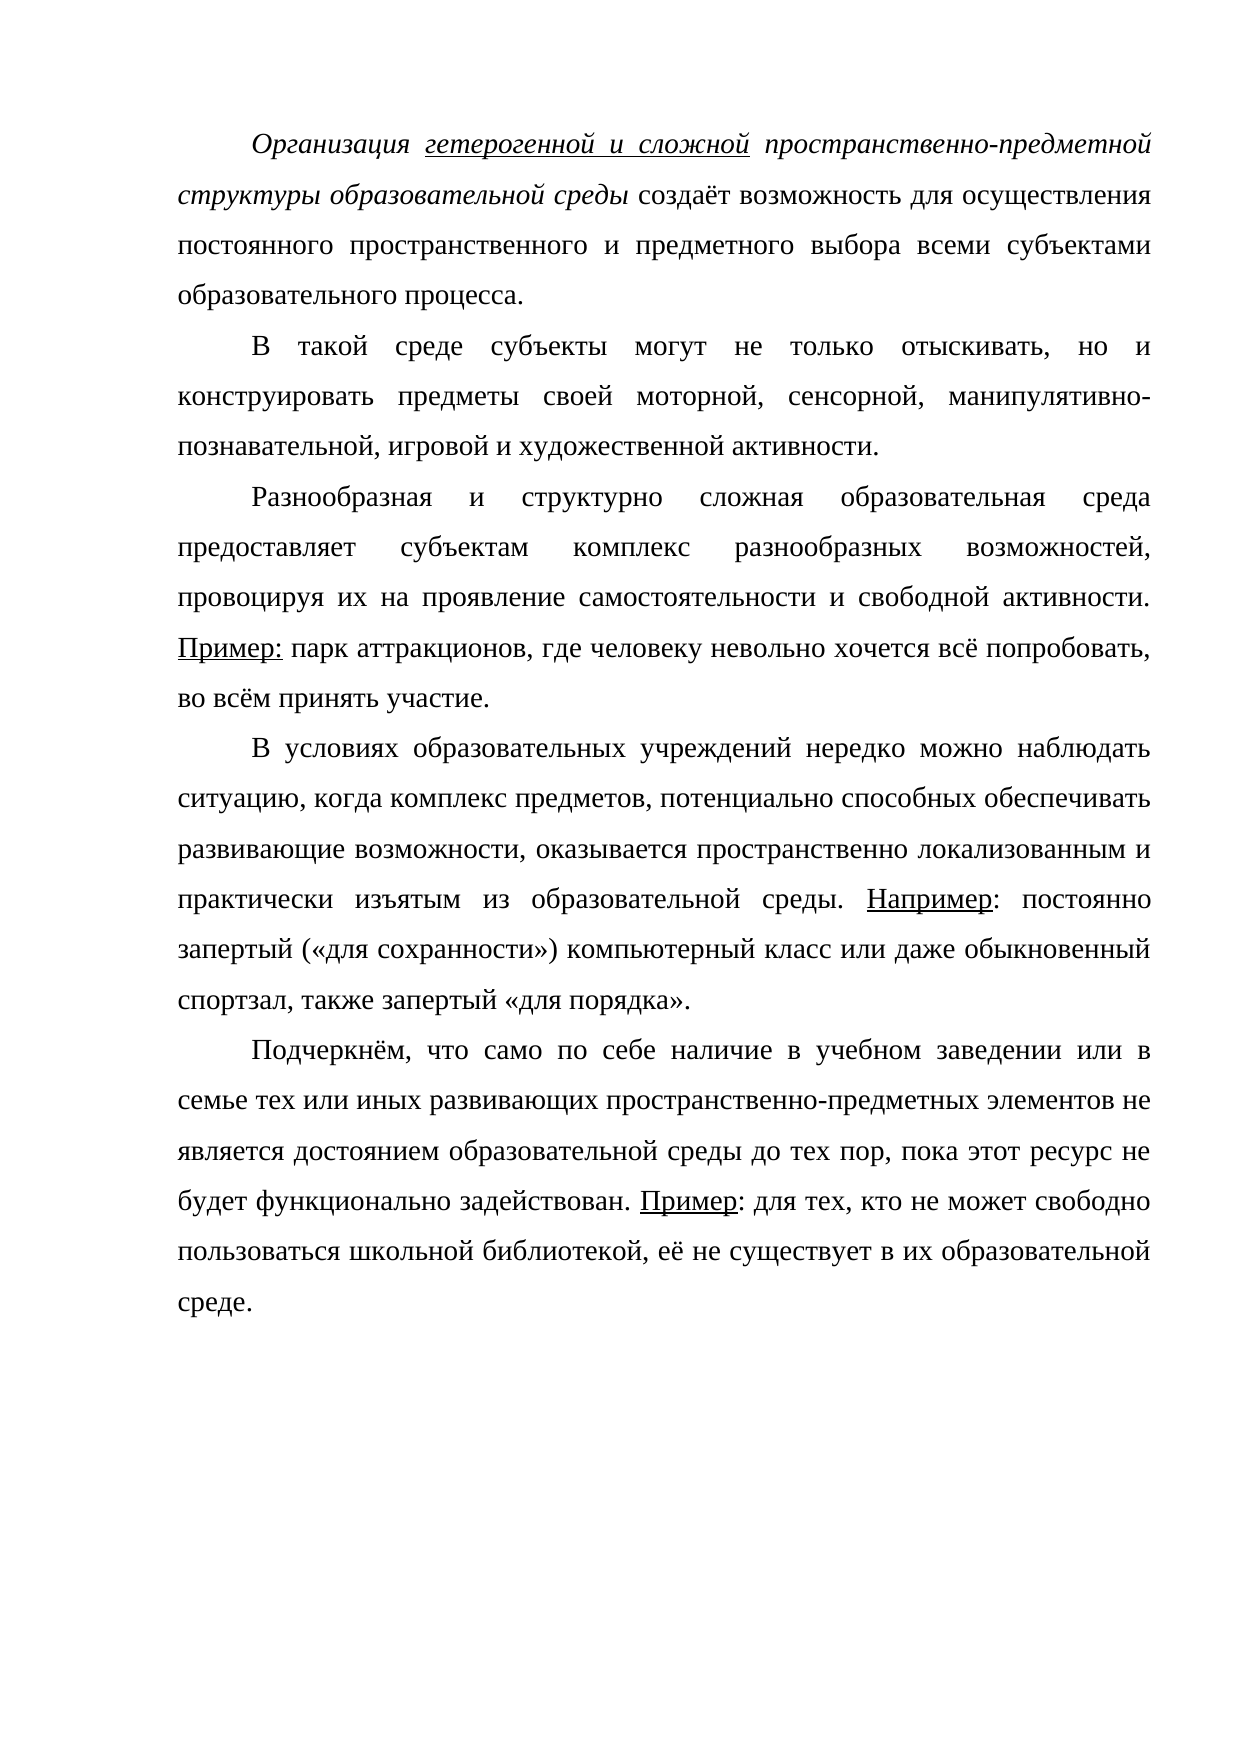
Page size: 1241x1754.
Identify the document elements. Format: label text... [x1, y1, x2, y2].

text Разнообразная и структурно сложная образовательная среда предоставляет субъектам комплекс разнообразных возможностей, провоцируя их на проявление самостоятельности и свободной активности. Пример: парк аттракционов, где человеку невольно хочется всё попробовать, во всём принять участие. [177, 479, 1152, 713]
text В такой среде субъекты могут не только отыскивать, но и конструировать предметы своей моторной, сенсорной, манипулятивно-познавательной, игровой и художественной активности. [177, 328, 1152, 462]
text В условиях образовательных учреждений нередко можно наблюдать ситуацию, когда комплекс предметов, потенциально способных обеспечивать развивающие возможности, оказывается пространственно локализованным и практически изъятым из образовательной среды. Например: постоянно запертый («для сохранности») компьютерный класс или даже обыкновенный спортзал, также запертый «для порядка». [177, 730, 1152, 1015]
text Организация гетерогенной и сложной пространственно-предметной структуры образовательной среды создаёт возможность для осуществления постоянного пространственного и предметного выбора всеми субъектами образовательного процесса. [177, 127, 1152, 311]
text Подчеркнём, что само по себе наличие в учебном заведении или в семье тех или иных развивающих пространственно-предметных элементов не является достоянием образовательной среды до тех пор, пока этот ресурс не будет функционально задействован. Пример: для тех, кто не может свободно пользоваться школьной библиотекой, её не существует в их образовательной среде. [177, 1032, 1152, 1317]
